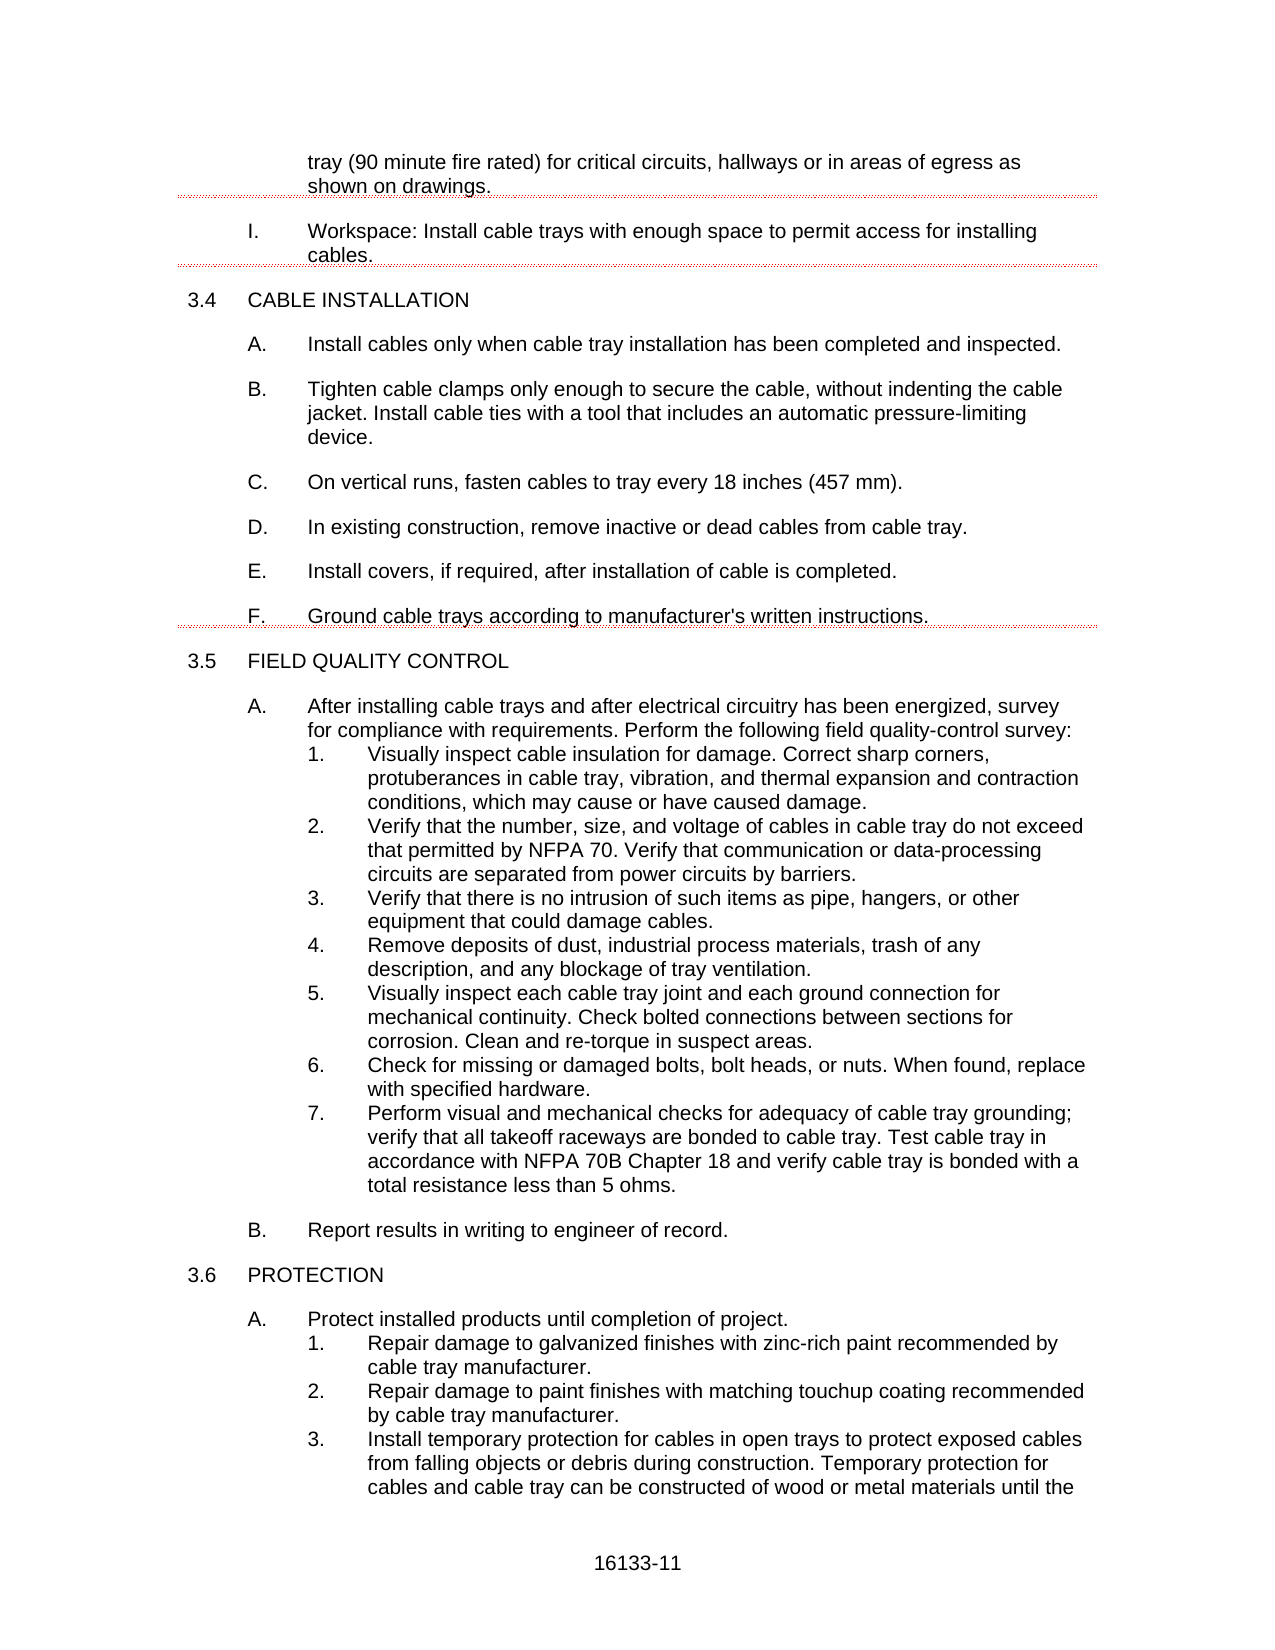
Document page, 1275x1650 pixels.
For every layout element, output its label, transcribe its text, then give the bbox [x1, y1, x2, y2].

list Tighten cable clamps only enough to secure the cable, without indenting the cable jacket. Install cable ties with a tool that includes an automatic pressure-limiting device. [247, 377, 1087, 449]
list Install cables only when cable tray installation has been completed and inspected. [247, 332, 1087, 356]
list Verify that there is no intrusion of such items as pipe, hangers, or other equipment that could damage cables. [307, 885, 1087, 933]
list Report results in writing to engineer of record. [247, 1218, 1087, 1242]
list Repair damage to paint finishes with matching touchup coating recommended by cable tray manufacturer. [307, 1379, 1087, 1427]
list FIELD QUALITY CONTROL [187, 649, 1087, 673]
list CABLE INSTALLATION [187, 287, 1087, 311]
list In existing construction, remove inactive or dead cables from cable tray. [247, 514, 1087, 538]
list PROTECTION [187, 1262, 1087, 1286]
list Perform visual and mechanical checks for adequacy of cable tray grounding; verify that all takeoff raceways are bonded to cable tray. Test cable tray in accordance with NFPA 70B Chapter 18 and verify cable tray is bonded with a total resistance less than 5 ohms. [307, 1101, 1087, 1197]
list Visually inspect cable insulation for damage. Correct sharp corners, protuberances in cable tray, vibration, and thermal expansion and contraction conditions, which may cause or have caused damage. [307, 742, 1087, 813]
list Ground cable trays according to manufacturer's written instructions. [247, 604, 1087, 628]
list Check for missing or damaged bolts, bolt heads, or nuts. When found, replace with specified hardware. [307, 1053, 1087, 1101]
list Remove deposits of dust, industrial process materials, trash of any description, and any blockage of tray ventilation. [307, 933, 1087, 981]
list Verify that the number, size, and voltage of cables in cable tray do not exceed that permitted by NFPA 70. Verify that communication or data-processing circuits are separated from power circuits by barriers. [307, 813, 1087, 885]
list Install covers, if required, after installation of cable is completed. [247, 559, 1087, 583]
list Protect installed products until completion of project. [247, 1307, 1087, 1331]
list Visually inspect each cable tray joint and each ground connection for mechanical continuity. Check bolted connections between sections for corrosion. Clean and re-torque in suspect areas. [307, 981, 1087, 1053]
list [307, 1427, 1087, 1499]
list Workspace: Install cable trays with enough space to permit access for installing cables. [247, 219, 1087, 267]
list After installing cable trays and after electrical circuitry has been energized, survey for compliance with requirements. Perform the following field quality-control survey: [247, 694, 1087, 742]
list On vertical runs, fasten cables to tray every 18 inches (457 mm). [247, 470, 1087, 494]
list Repair damage to galvanized finishes with zinc-rich paint recommended by cable tray manufacturer. [307, 1331, 1087, 1379]
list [247, 150, 1087, 198]
